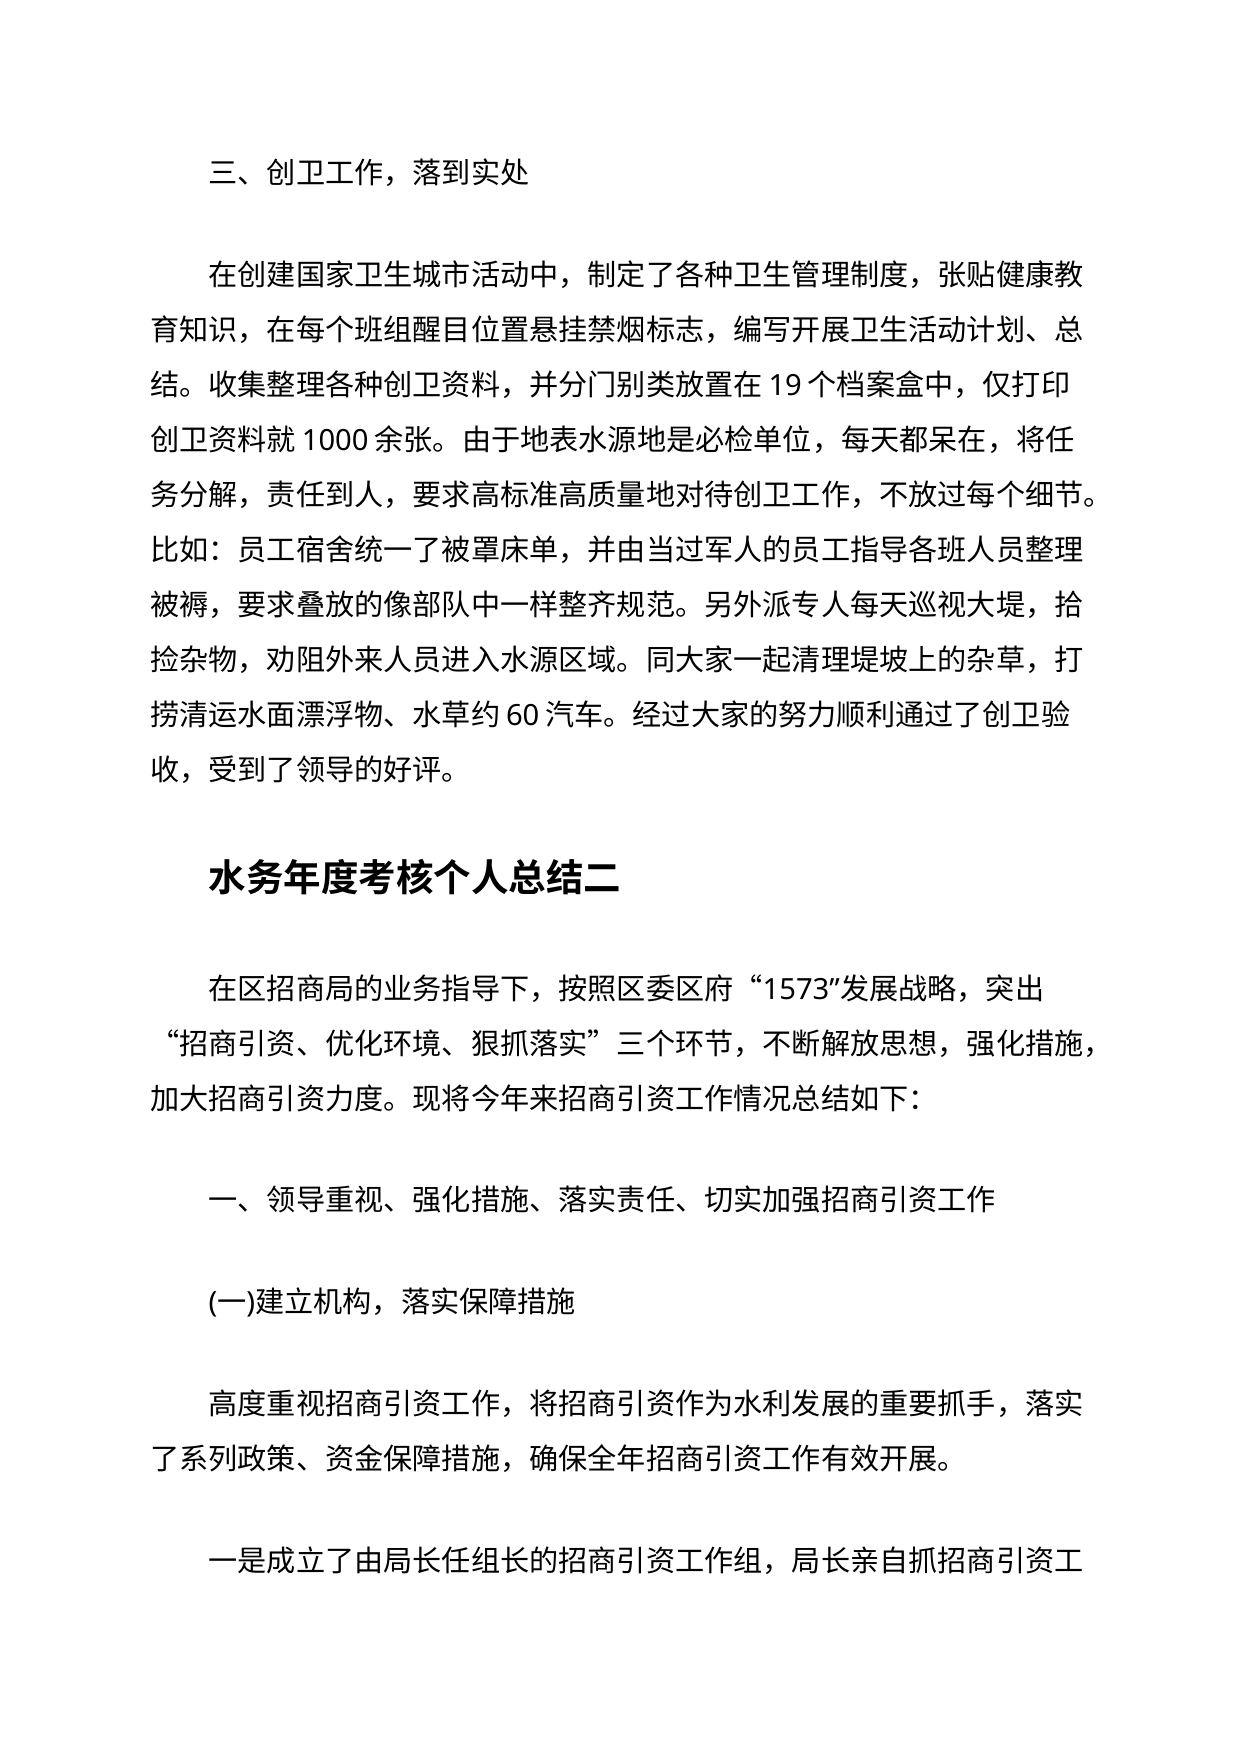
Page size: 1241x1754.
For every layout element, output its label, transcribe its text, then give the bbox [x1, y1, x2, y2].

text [150, 1537, 1090, 1580]
text 在创建国家卫生城市活动中，制定了各种卫生管理制度，张贴健康教育知识，在每个班组醒目位置悬挂禁烟标志，编写开展卫生活动计划、总结。收集整理各种创卫资料，并分门别类放置在19个档案盒中，仅打印创卫资料就1000余张。由于地表水源地是必检单位，每天都呆在，将任务分解，责任到人，要求高标准高质量地对待创卫工作，不放过每个细节。比如：员工宿舍统一了被罩床单，并由当过军人的员工指导各班人员整理被褥，要求叠放的像部队中一样整齐规范。另外派专人每天巡视大堤，拾捡杂物，劝阻外来人员进入水源区域。同大家一起清理堤坡上的杂草，打捞清运水面漂浮物、水草约60汽车。经过大家的努力顺利通过了创卫验收，受到了领导的好评。 [150, 252, 1090, 788]
text 在区招商局的业务指导下，按照区委区府“1573”发展战略，突出“招商引资、优化环境、狠抓落实”三个环节，不断解放思想，强化措施，加大招商引资力度。现将今年来招商引资工作情况总结如下： [150, 965, 1090, 1117]
text 水务年度考核个人总结二 [150, 848, 1090, 902]
text (一)建立机构，落实保障措施 [150, 1279, 1090, 1321]
text 高度重视招商引资工作，将招商引资作为水利发展的重要抓手，落实了系列政策、资金保障措施，确保全年招商引资工作有效开展。 [150, 1381, 1090, 1478]
text 三、创卫工作，落到实处 [150, 150, 1090, 192]
text 一、领导重视、强化措施、落实责任、切实加强招商引资工作 [150, 1177, 1090, 1219]
